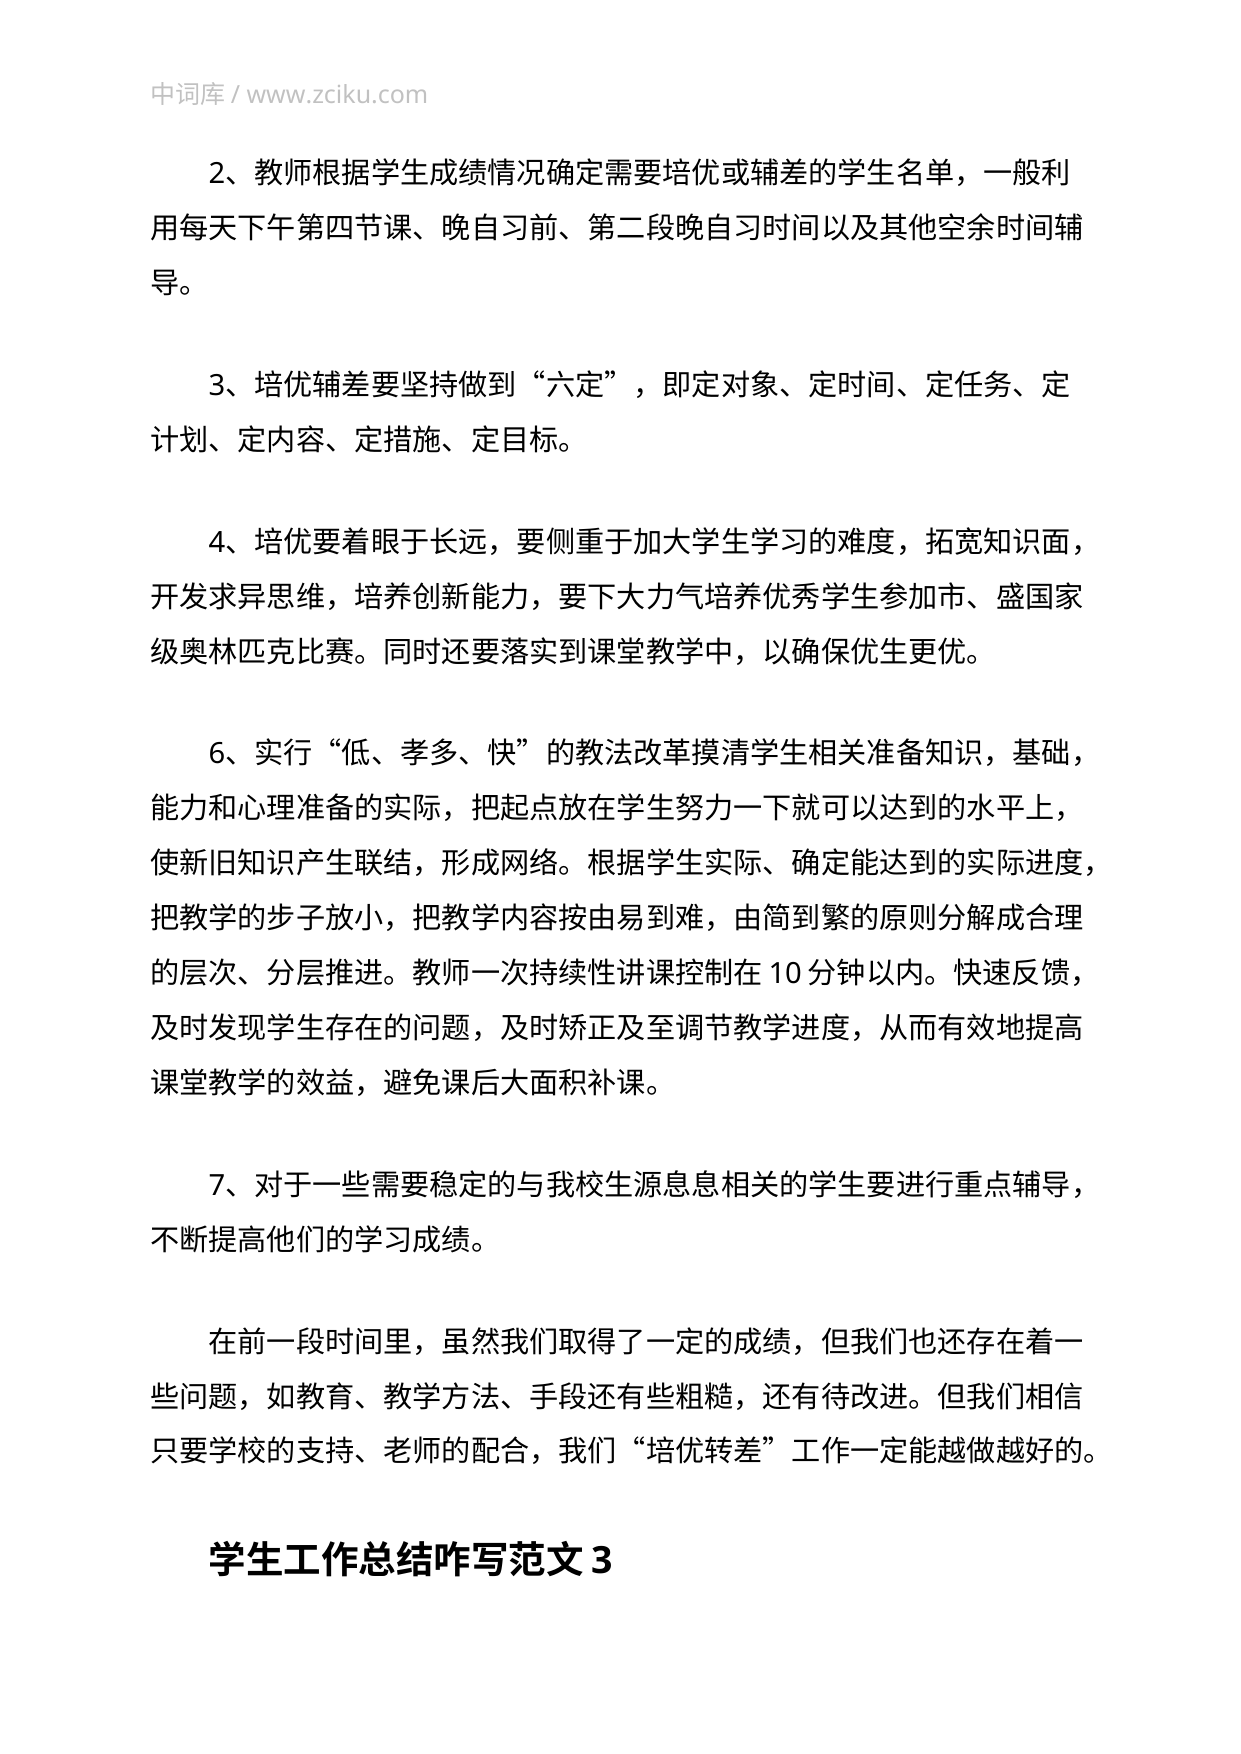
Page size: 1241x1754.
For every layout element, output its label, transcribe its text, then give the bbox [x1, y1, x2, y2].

text 6、实行“低、孝多、快”的教法改革摸清学生相关准备知识，基础，能力和心理准备的实际，把起点放在学生努力一下就可以达到的水平上，使新旧知识产生联结，形成网络。根据学生实际、确定能达到的实际进度，把教学的步子放小，把教学内容按由易到难，由简到繁的原则分解成合理的层次、分层推进。教师一次持续性讲课控制在10分钟以内。快速反馈，及时发现学生存在的问题，及时矫正及至调节教学进度，从而有效地提高课堂教学的效益，避免课后大面积补课。 [150, 730, 1090, 1102]
text 学生工作总结咋写范文3 [150, 1530, 1090, 1584]
text 3、培优辅差要坚持做到“六定”，即定对象、定时间、定任务、定计划、定内容、定措施、定目标。 [150, 362, 1090, 459]
text 7、对于一些需要稳定的与我校生源息息相关的学生要进行重点辅导，不断提高他们的学习成绩。 [150, 1161, 1090, 1259]
text 在前一段时间里，虽然我们取得了一定的成绩，但我们也还存在着一些问题，如教育、教学方法、手段还有些粗糙，还有待改进。但我们相信只要学校的支持、老师的配合，我们“培优转差”工作一定能越做越好的。 [150, 1318, 1090, 1470]
text 2、教师根据学生成绩情况确定需要培优或辅差的学生名单，一般利用每天下午第四节课、晚自习前、第二段晚自习时间以及其他空余时间辅导。 [150, 150, 1090, 302]
text 4、培优要着眼于长远，要侧重于加大学生学习的难度，拓宽知识面，开发求异思维，培养创新能力，要下大力气培养优秀学生参加市、盛国家级奥林匹克比赛。同时还要落实到课堂教学中，以确保优生更优。 [150, 518, 1090, 671]
